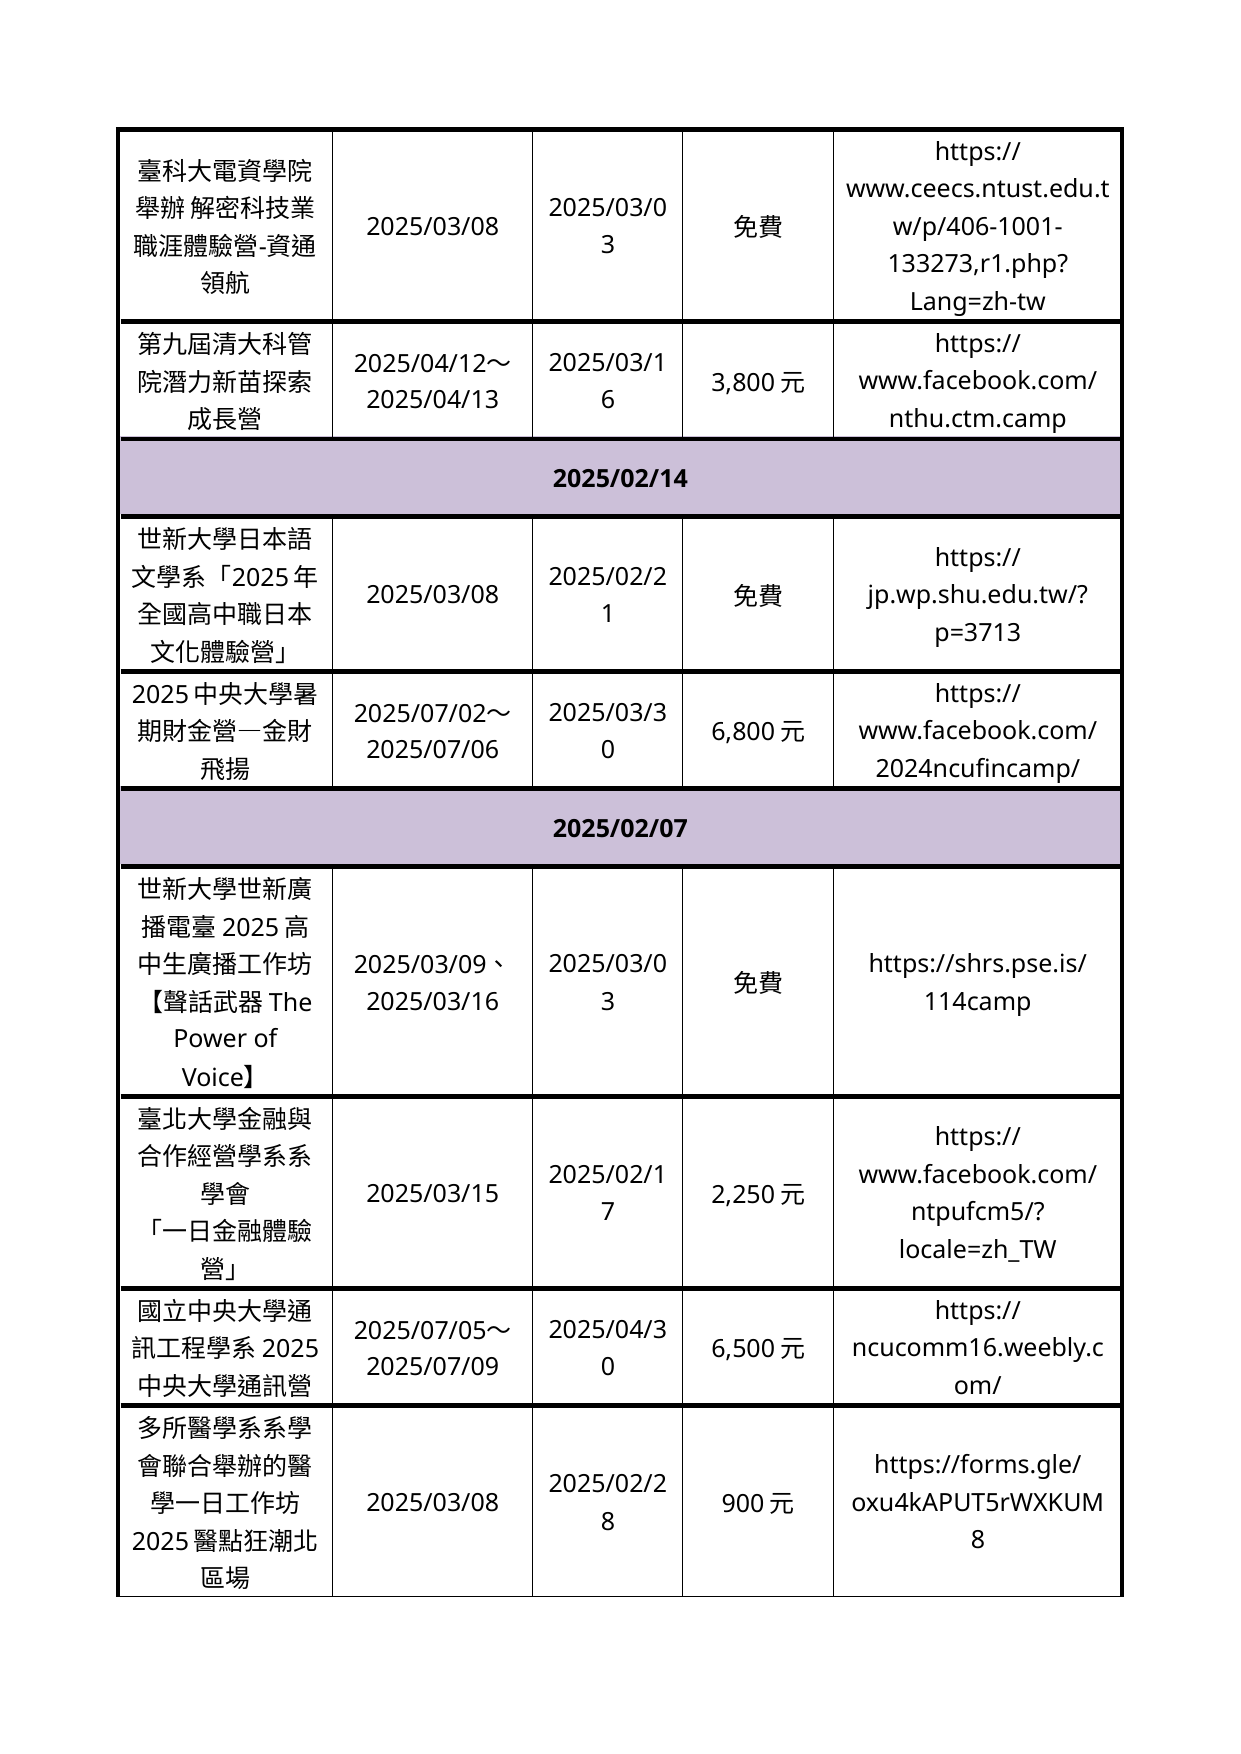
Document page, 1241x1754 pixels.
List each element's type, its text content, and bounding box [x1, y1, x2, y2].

table_cell 2025/03/30 [533, 674, 682, 786]
table_cell 多所醫學系系學會聯合舉辦的醫學一日工作坊2025醫點狂潮北區場 [120, 1404, 332, 1596]
table_cell 2025/03/03 [533, 869, 682, 1094]
table_cell 2025中央大學暑期財金營—金財飛揚 [120, 670, 332, 786]
table_cell 免費 [683, 132, 833, 319]
table_cell 國立中央大學通訊工程學系2025中央大學通訊營 [120, 1287, 332, 1403]
table_cell 2025/02/28 [533, 1408, 682, 1596]
table_cell 臺科大電資學院舉辦 解密科技業職涯體驗營-資通領航 [120, 132, 332, 319]
table_cell 2025/07/02～ 2025/07/06 [333, 674, 532, 786]
table_cell 2025/02/14 [120, 438, 1120, 514]
table_cell https://ncucomm16.weebly.com/ [834, 1291, 1120, 1403]
table_cell 臺北大學金融與合作經營學系系學會 「一日金融體驗營」 [120, 1095, 332, 1286]
table_cell 2025/02/07 [120, 787, 1120, 864]
table_cell 2025/04/30 [533, 1291, 682, 1403]
table_cell 2025/07/05～ 2025/07/09 [333, 1291, 532, 1403]
table_cell https://www.facebook.com/2024ncufincamp/ [834, 674, 1120, 786]
table_cell 900元 [683, 1408, 833, 1596]
table_cell https://shrs.pse.is/114camp [834, 869, 1120, 1094]
table_cell 3,800元 [683, 324, 833, 436]
table_cell 2025/04/12～ 2025/04/13 [333, 324, 532, 436]
table_cell 2,250元 [683, 1099, 833, 1286]
table_cell 2025/03/08 [333, 1408, 532, 1596]
table_cell 免費 [683, 869, 833, 1094]
table_cell 6,500元 [683, 1291, 833, 1403]
table_cell https://jp.wp.shu.edu.tw/?p=3713 [834, 519, 1120, 669]
table_cell 2025/03/16 [533, 324, 682, 436]
table_cell 2025/03/03 [533, 132, 682, 319]
table_cell 世新大學世新廣播電臺 2025高中生廣播工作坊【聲話武器 The Power of Voice】 [120, 865, 332, 1094]
table_cell https://www.facebook.com/nthu.ctm.camp [834, 324, 1120, 436]
table_cell 2025/02/17 [533, 1099, 682, 1286]
table_cell https://forms.gle/oxu4kAPUT5rWXKUM8 [834, 1408, 1120, 1596]
table_cell https://www.ceecs.ntust.edu.tw/p/406-1001-133273,r1.php?Lang=zh-tw [834, 132, 1120, 319]
table_cell 免費 [683, 519, 833, 669]
table_cell 2025/02/21 [533, 519, 682, 669]
table_cell 2025/03/09、 2025/03/16 [333, 869, 532, 1094]
table_cell 2025/03/15 [333, 1099, 532, 1286]
table_cell 2025/03/08 [333, 519, 532, 669]
table_cell 2025/03/08 [333, 132, 532, 319]
table_cell https://www.facebook.com/ntpufcm5/?locale=zh_TW [834, 1099, 1120, 1286]
table_cell 第九屆清大科管院潛力新苗探索成長營 [120, 320, 332, 436]
table_cell 6,800元 [683, 674, 833, 786]
table_cell 世新大學日本語文學系「2025年全國高中職日本文化體驗營」 [120, 515, 332, 669]
